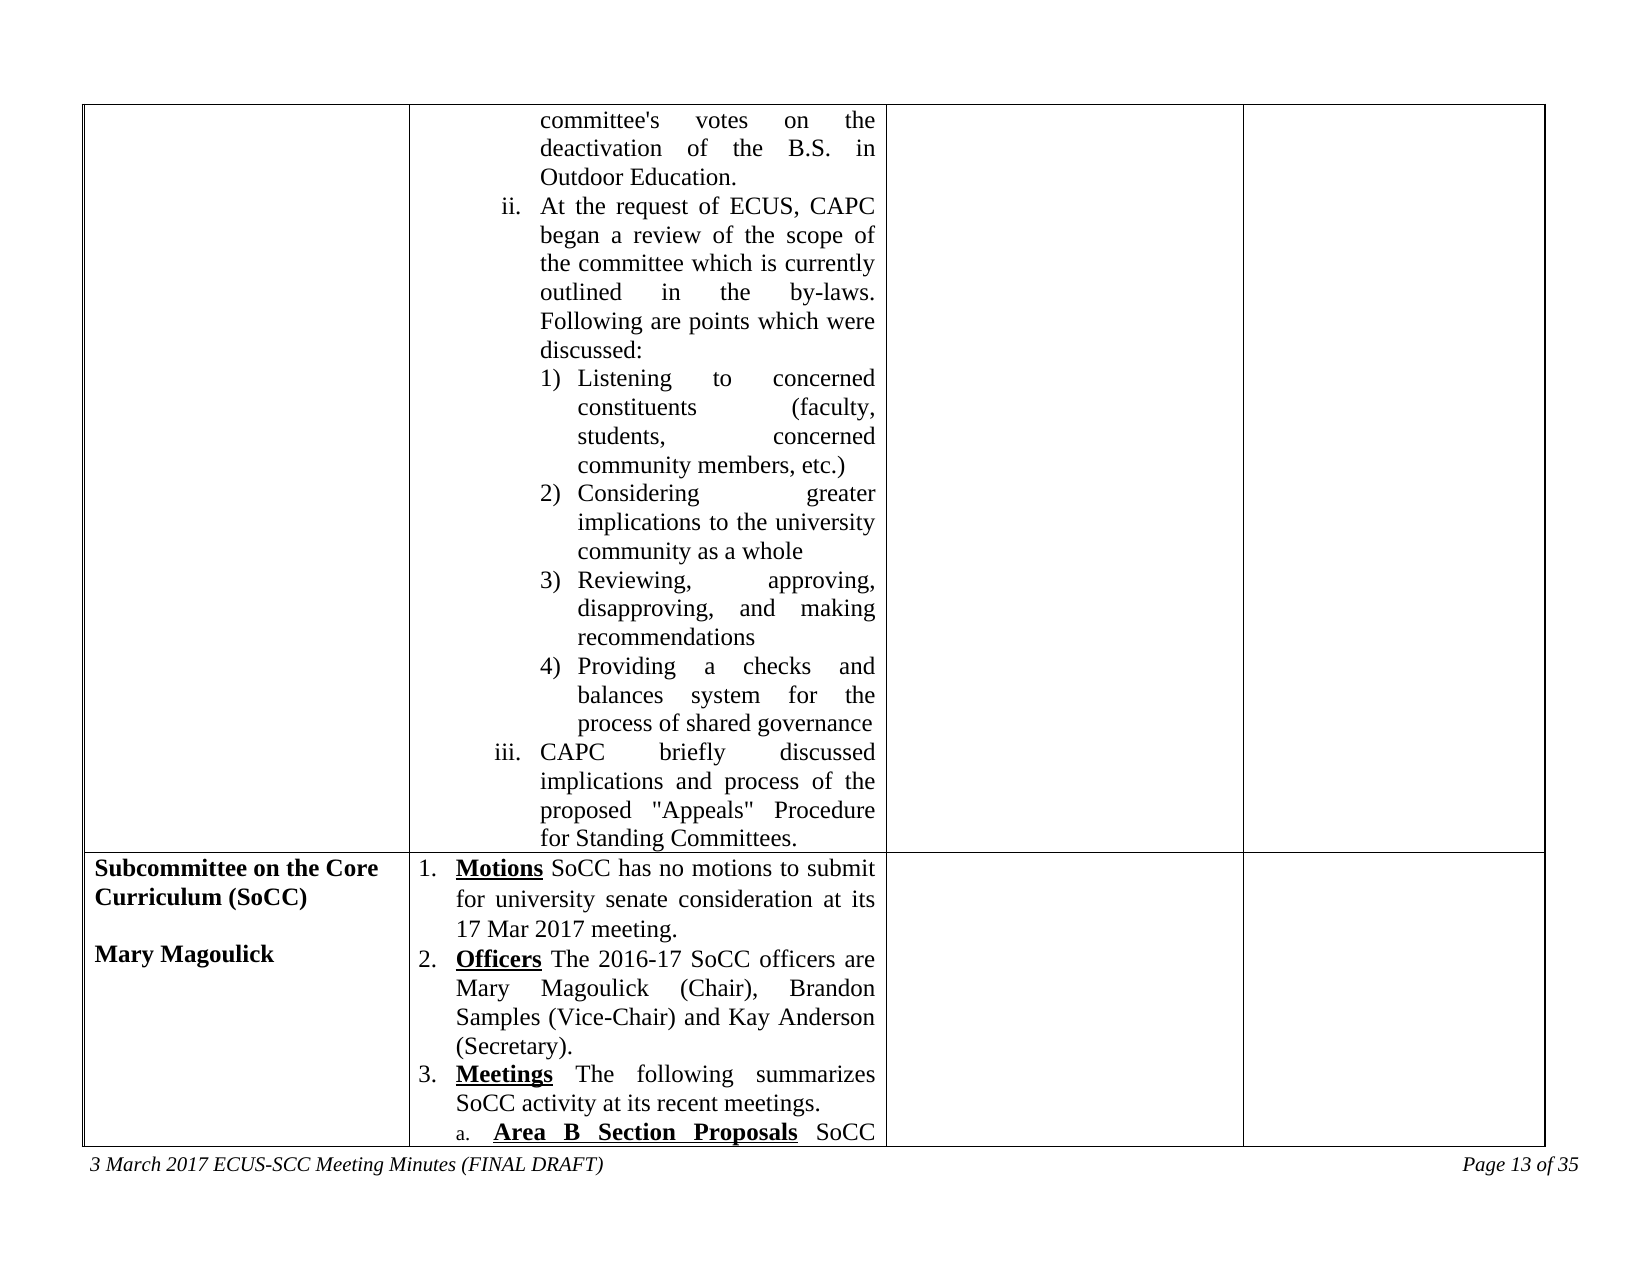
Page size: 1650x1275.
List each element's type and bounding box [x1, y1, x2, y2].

table_cell [410, 105, 886, 852]
table_cell [85, 853, 409, 1146]
table_cell [85, 105, 409, 852]
table_cell [1244, 853, 1544, 1146]
table_cell [1244, 105, 1544, 852]
table_cell [410, 853, 886, 1146]
table_cell [887, 105, 1243, 852]
table_cell [887, 853, 1243, 1146]
